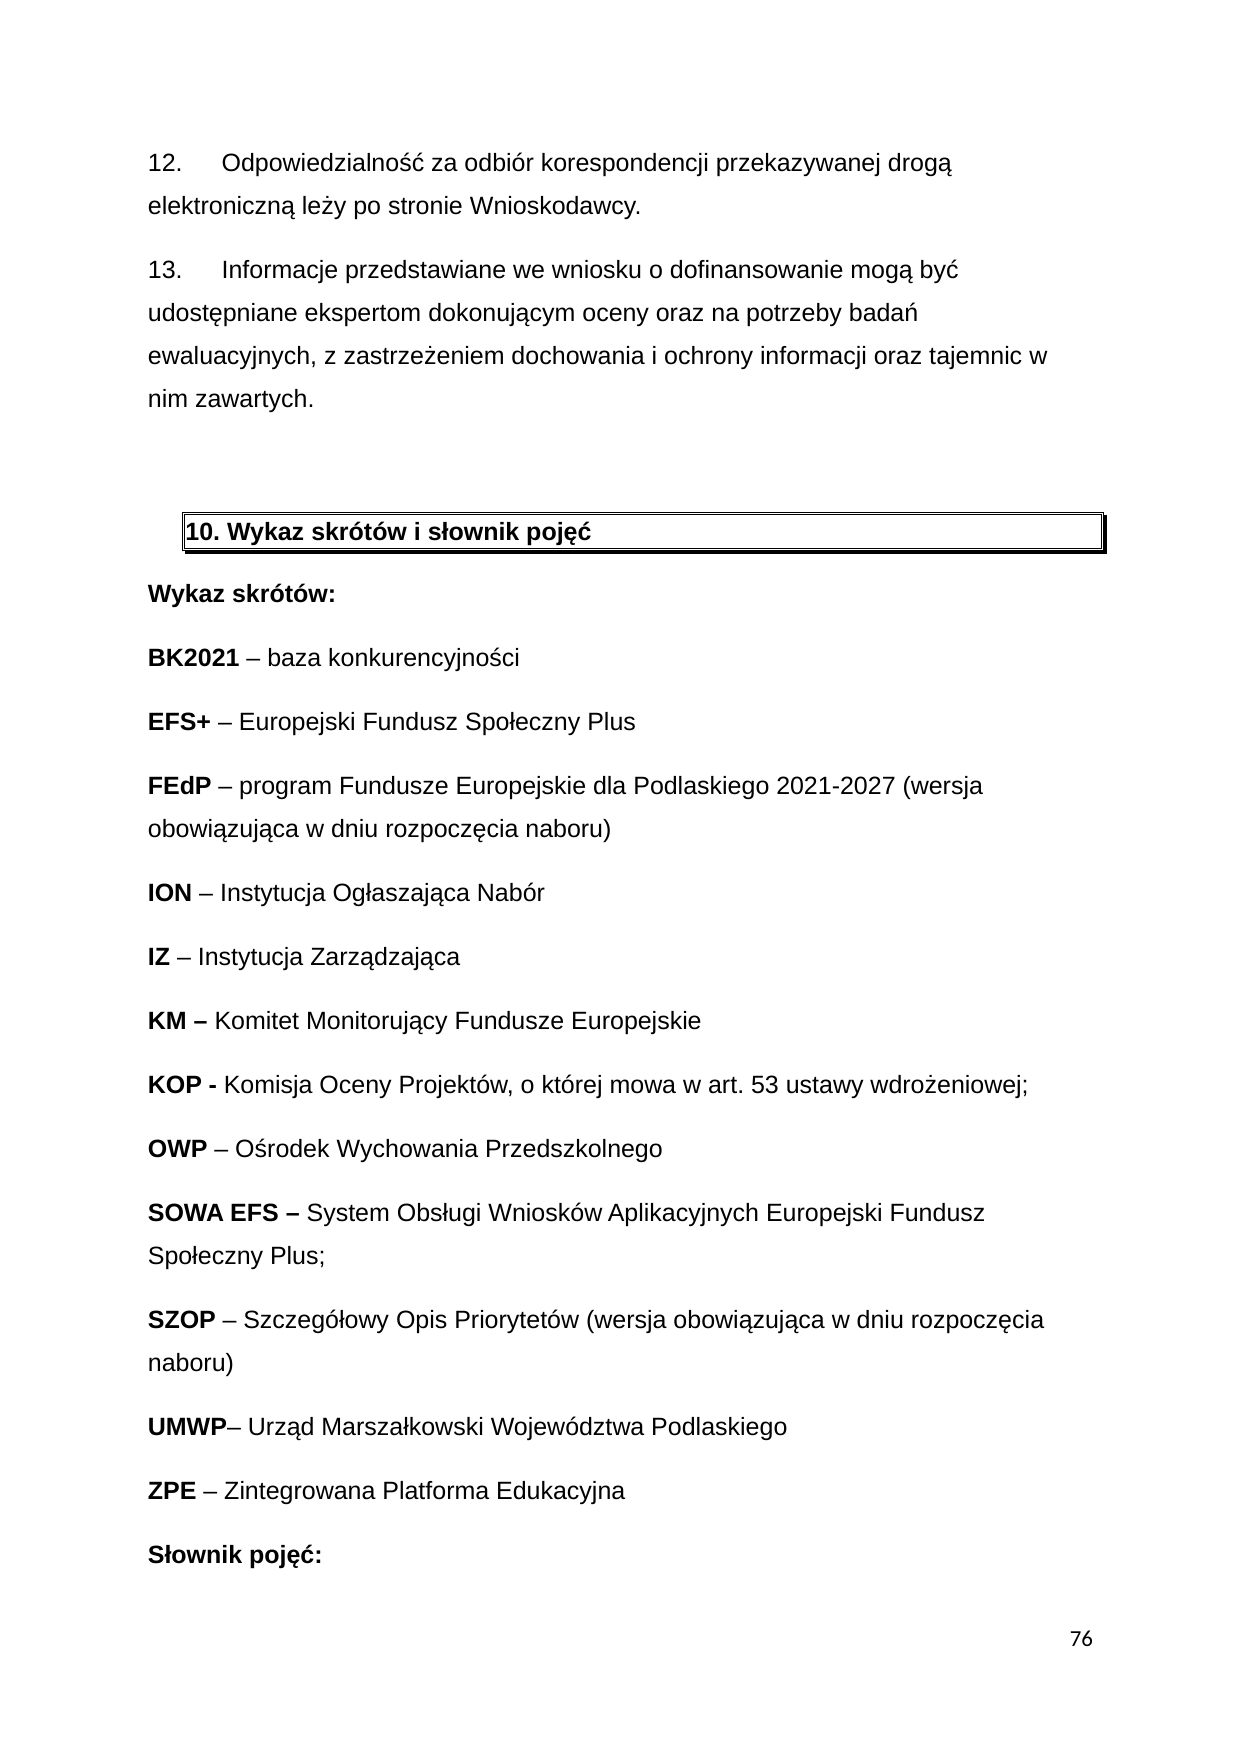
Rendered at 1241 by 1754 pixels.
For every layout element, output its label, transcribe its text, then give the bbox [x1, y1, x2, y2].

text KOP - Komisja Oceny Projektów, o której mowa w art. 53 ustawy wdrożeniowej; [148, 1070, 1093, 1099]
text 12. Odpowiedzialność za odbiór korespondencji przekazywanej drogą elektroniczną leży po stronie Wnioskodawcy. [148, 148, 1093, 219]
text FEdP – program Fundusze Europejskie dla Podlaskiego 2021-2027 (wersja obowiązująca w dniu rozpoczęcia naboru) [148, 771, 1093, 843]
subtitle 10. Wykaz skrótów i słownik pojęć [185, 515, 1101, 548]
text 13. Informacje przedstawiane we wniosku o dofinansowanie mogą być udostępniane ekspertom dokonującym oceny oraz na potrzeby badań ewaluacyjnych, z zastrzeżeniem dochowania i ochrony informacji oraz tajemnic w nim zawartych. [148, 255, 1093, 413]
text EFS+ – Europejski Fundusz Społeczny Plus [148, 707, 1093, 736]
text UMWP– Urząd Marszałkowski Województwa Podlaskiego [148, 1412, 1093, 1441]
text OWP – Ośrodek Wychowania Przedszkolnego [148, 1134, 1093, 1163]
text Wykaz skrótów: [148, 579, 1093, 608]
text KM – Komitet Monitorujący Fundusze Europejskie [148, 1006, 1093, 1035]
text ION – Instytucja Ogłaszająca Nabór [148, 878, 1093, 907]
text SZOP – Szczegółowy Opis Priorytetów (wersja obowiązująca w dniu rozpoczęcia naboru) [148, 1305, 1093, 1377]
text BK2021 – baza konkurencyjności [148, 643, 1093, 672]
text ZPE – Zintegrowana Platforma Edukacyjna [148, 1476, 1093, 1505]
text IZ – Instytucja Zarządzająca [148, 942, 1093, 971]
text SOWA EFS – System Obsługi Wniosków Aplikacyjnych Europejski Fundusz Społeczny Plus; [148, 1198, 1093, 1270]
text Słownik pojęć: [148, 1540, 1093, 1569]
